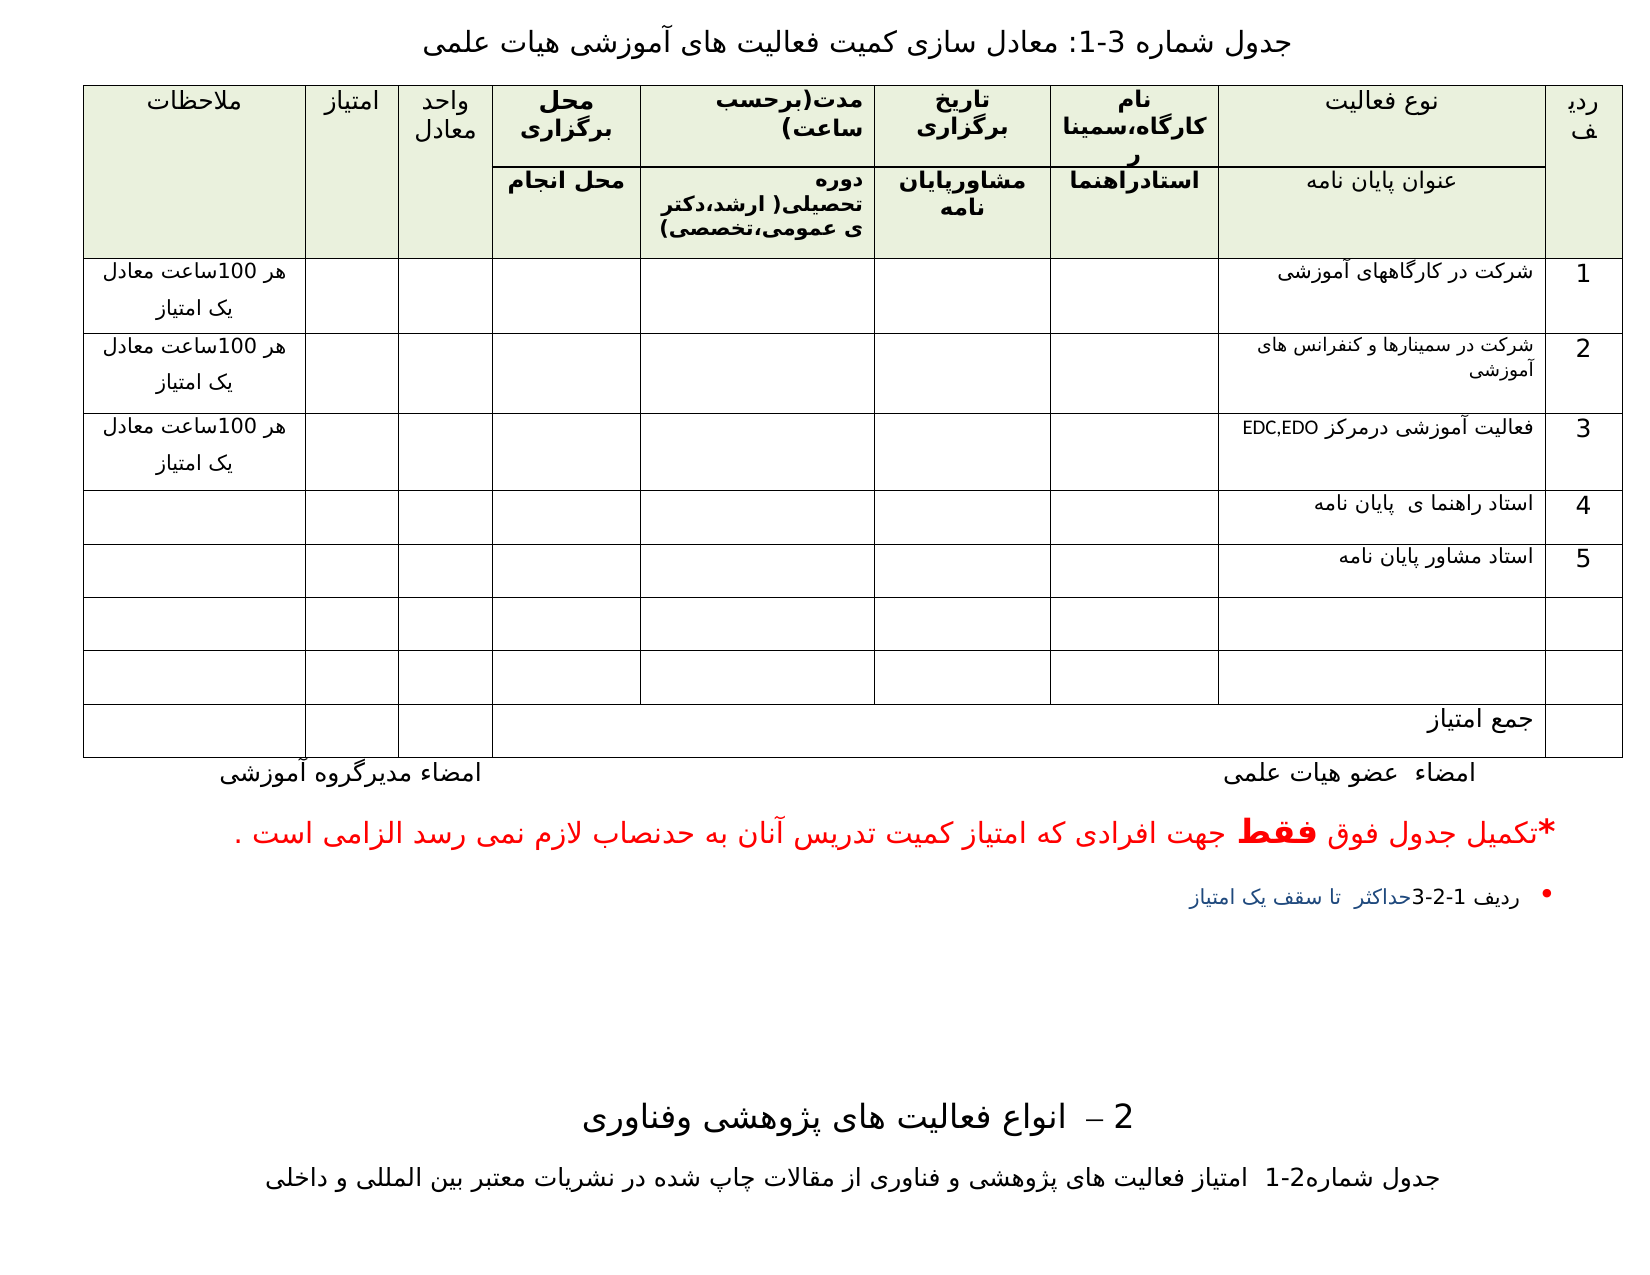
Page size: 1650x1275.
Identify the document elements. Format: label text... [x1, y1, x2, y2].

table_cell [875, 598, 1050, 650]
table_cell شرکت در کارگاههای آموزشی [1219, 259, 1545, 333]
table_header تاریخ برگزاری [875, 86, 1050, 166]
table_cell [641, 545, 874, 597]
table_cell [493, 334, 640, 413]
table_cell [641, 651, 874, 703]
table_cell فعالیت آموزشی درمرکز EDC,EDO [1219, 414, 1545, 490]
table_cell استاد مشاور پایان نامه [1219, 545, 1545, 597]
table_header واحد معادل [399, 86, 492, 258]
table_cell [84, 705, 305, 757]
table_header ملاحظات [84, 86, 305, 258]
table_header محل برگزاری [493, 86, 640, 166]
table_cell هر 100ساعت معادل یک امتیاز [84, 259, 305, 333]
table_cell [641, 414, 874, 490]
table_cell [1051, 414, 1218, 490]
table_cell [1546, 598, 1622, 650]
table_cell [1546, 651, 1622, 703]
table_cell [875, 651, 1050, 703]
table_cell [641, 491, 874, 543]
table_header ردیف [1546, 86, 1622, 258]
table_cell [84, 598, 305, 650]
table_cell [875, 334, 1050, 413]
table_cell استاد راهنما ی پایان نامه [1219, 491, 1545, 543]
table_cell [1051, 651, 1218, 703]
table_cell جمع امتیاز [493, 705, 1545, 757]
table_cell [306, 414, 398, 490]
table_cell 2 [1546, 334, 1622, 413]
table_cell [399, 651, 492, 703]
table_cell [306, 334, 398, 413]
table_cell عنوان پایان نامه [1219, 168, 1545, 258]
table_cell محل انجام [493, 168, 640, 258]
table_cell [1219, 651, 1545, 703]
table_cell 1 [1546, 259, 1622, 333]
table_cell [306, 598, 398, 650]
text *تکمیل جدول فوق فقط جهت افرادی که امتیاز کمیت تدریس آنان به حدنصاب لازم نمی رسد الزامی است . [150, 812, 1556, 851]
table_cell دوره تحصیلی( ارشد،دکتری عمومی،تخصصی) [641, 168, 874, 258]
table_cell [493, 545, 640, 597]
table_cell [493, 651, 640, 703]
table_cell [1051, 491, 1218, 543]
table_cell [493, 598, 640, 650]
table_cell [875, 491, 1050, 543]
table_cell [641, 334, 874, 413]
text جدول شماره2-1 امتیاز فعالیت های پژوهشی و فناوری از مقالات چاپ شده در نشریات معتبر بین المللی و داخلی [150, 1163, 1556, 1193]
table_cell [875, 545, 1050, 597]
table_cell [306, 259, 398, 333]
table_cell هر 100ساعت معادل یک امتیاز [84, 414, 305, 490]
table_cell [399, 705, 492, 757]
table_cell [84, 545, 305, 597]
table_cell [1219, 598, 1545, 650]
table_cell مشاورپایان نامه [875, 168, 1050, 258]
table_cell [1051, 259, 1218, 333]
table_cell هر 100ساعت معادل یک امتیاز [84, 334, 305, 413]
text جدول شماره 3-1: معادل سازی کمیت فعالیت های آموزشی هیات علمی [150, 26, 1556, 59]
table_cell شرکت در سمینارها و کنفرانس های آموزشی [1219, 334, 1545, 413]
table_cell [84, 651, 305, 703]
text • ردیف 1-2-3حداکثر تا سقف یک امتیاز [150, 878, 1556, 912]
table_cell [493, 491, 640, 543]
text 2 – انواع فعالیت های پژوهشی وفناوری [150, 1098, 1556, 1137]
table_cell [399, 334, 492, 413]
table_cell [1051, 545, 1218, 597]
table_cell [306, 545, 398, 597]
table_cell [399, 414, 492, 490]
table_cell [399, 259, 492, 333]
table_cell [641, 259, 874, 333]
table_cell [1051, 334, 1218, 413]
table_cell [1051, 598, 1218, 650]
table_header امتیاز [306, 86, 398, 258]
table_cell [399, 545, 492, 597]
table_cell [306, 705, 398, 757]
table_cell [493, 414, 640, 490]
table_cell 3 [1546, 414, 1622, 490]
table_header نوع فعالیت [1219, 86, 1545, 166]
table_cell [875, 414, 1050, 490]
table_cell 4 [1546, 491, 1622, 543]
table_header مدت(برحسب ساعت) [641, 86, 874, 166]
table_cell [306, 651, 398, 703]
table_cell استادراهنما [1051, 168, 1218, 258]
table_cell [84, 491, 305, 543]
table_cell [399, 598, 492, 650]
table_header نام کارگاه،سمینار [1051, 86, 1218, 166]
table_cell [1546, 705, 1622, 757]
table_cell [875, 259, 1050, 333]
table_cell 5 [1546, 545, 1622, 597]
text امضاء عضو هیات علمی امضاء مدیرگروه آموزشی [150, 758, 1556, 787]
table_cell [306, 491, 398, 543]
table_cell [493, 259, 640, 333]
table_cell [399, 491, 492, 543]
table_cell [641, 598, 874, 650]
